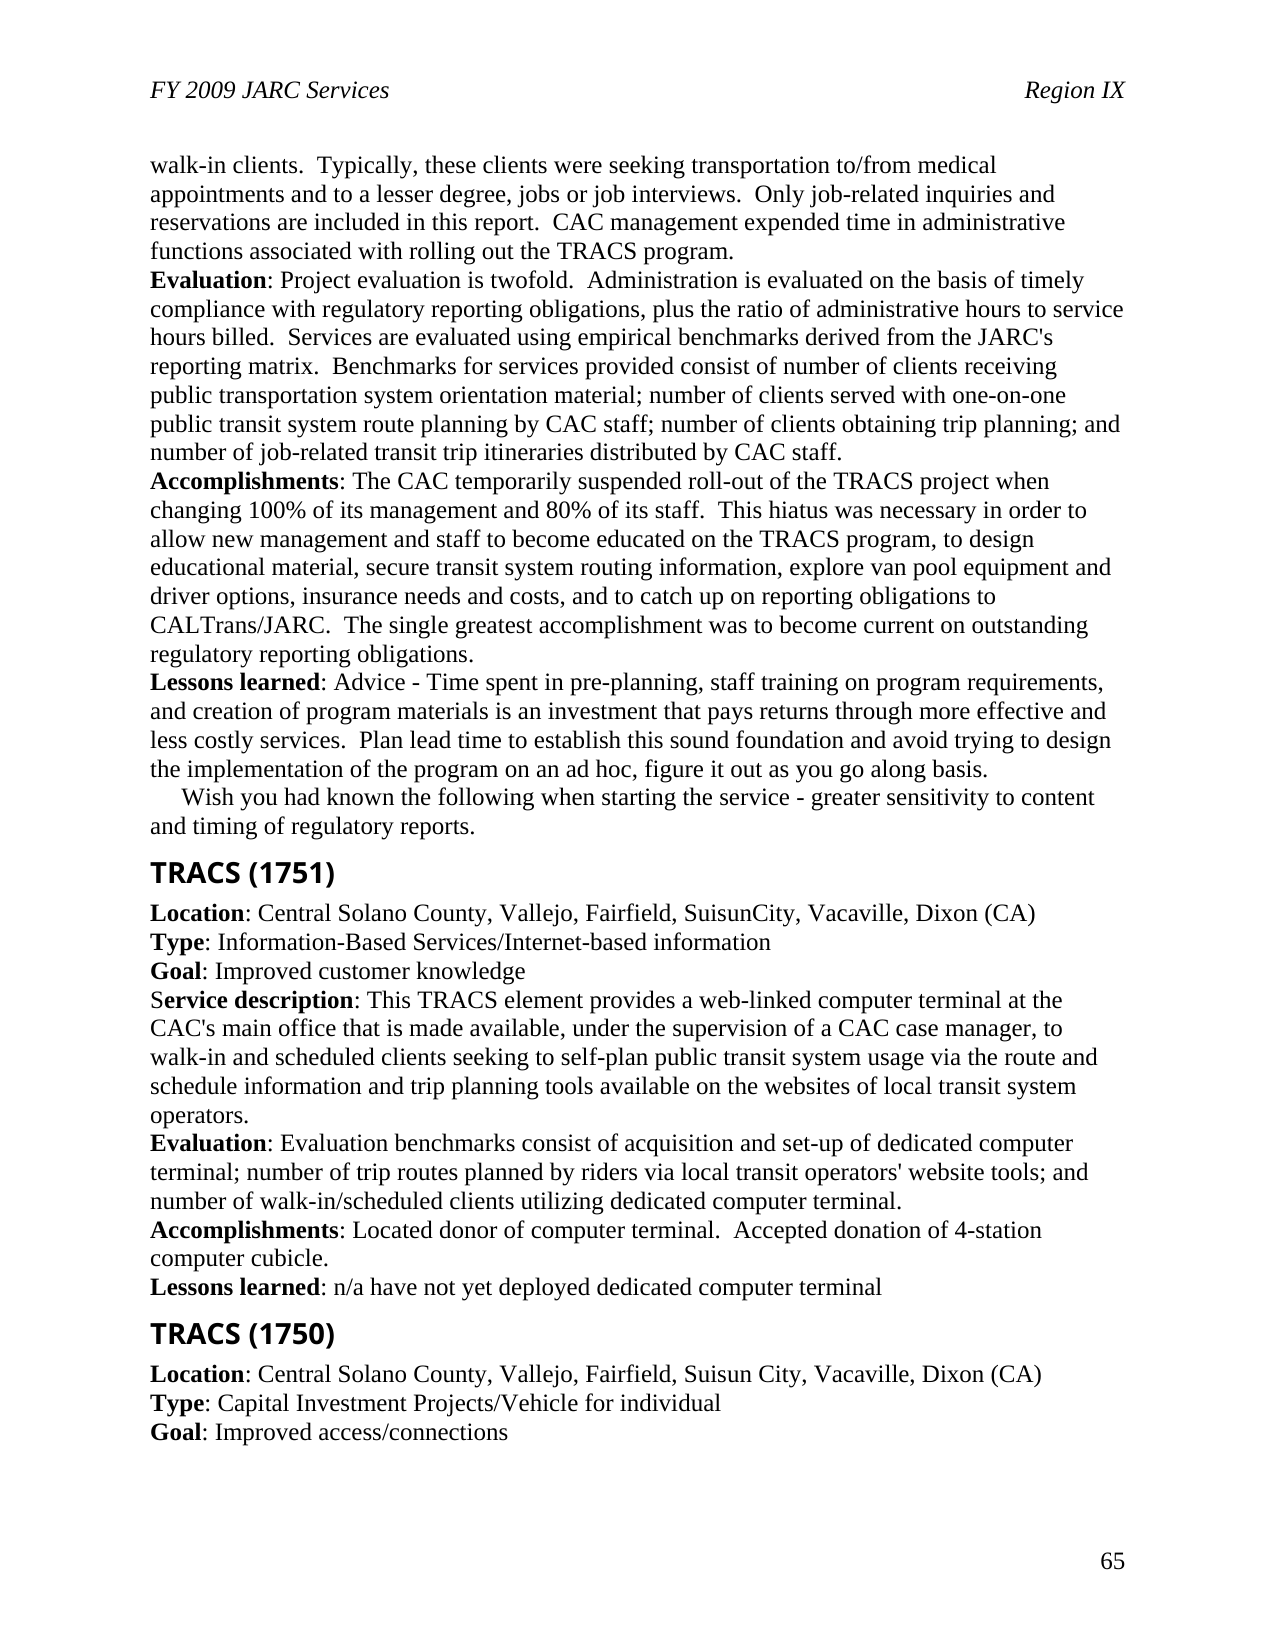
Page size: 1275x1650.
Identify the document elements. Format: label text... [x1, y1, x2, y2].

text Goal: Improved access/connections [150, 1417, 1125, 1446]
text Lessons learned: Advice - Time spent in pre-planning, staff training on program requirements, and creation of program materials is an investment that pays returns through more effective and less costly services. Plan lead time to establish this sound foundation and avoid trying to design the implementation of the program on an ad hoc, figure it out as you go along basis. Wish you had known the following when starting the service - greater sensitivity to content and timing of regulatory reports. [150, 667, 1125, 840]
text Service description: This TRACS element provides a web-linked computer terminal at the CAC's main office that is made available, under the supervision of a CAC case manager, to walk-in and scheduled clients seeking to self-plan public transit system usage via the route and schedule information and trip planning tools available on the websites of local transit system operators. [150, 985, 1125, 1128]
text Location: Central Solano County, Vallejo, Fairfield, Suisun City, Vacaville, Dixon (CA) [150, 1359, 1125, 1388]
subtitle TRACS (1751) [150, 852, 1125, 892]
text Goal: Improved customer knowledge [150, 956, 1125, 985]
text Type: Information-Based Services/Internet-based information [150, 927, 1125, 956]
text Type: Capital Investment Projects/Vehicle for individual [150, 1388, 1125, 1417]
text Location: Central Solano County, Vallejo, Fairfield, SuisunCity, Vacaville, Dixon (CA) [150, 898, 1125, 927]
text Evaluation: Project evaluation is twofold. Administration is evaluated on the basis of timely compliance with regulatory reporting obligations, plus the ratio of administrative hours to service hours billed. Services are evaluated using empirical benchmarks derived from the JARC's reporting matrix. Benchmarks for services provided consist of number of clients receiving public transportation system orientation material; number of clients served with one-on-one public transit system route planning by CAC staff; number of clients obtaining trip planning; and number of job-related transit trip itineraries distributed by CAC staff. [150, 265, 1125, 466]
subtitle TRACS (1750) [150, 1313, 1125, 1353]
text Accomplishments: Located donor of computer terminal. Accepted donation of 4-station computer cubicle. [150, 1215, 1125, 1272]
text Accomplishments: The CAC temporarily suspended roll-out of the TRACS project when changing 100% of its management and 80% of its staff. This hiatus was necessary in order to allow new management and staff to become educated on the TRACS program, to design educational material, secure transit system routing information, explore van pool equipment and driver options, insurance needs and costs, and to catch up on reporting obligations to CALTrans/JARC. The single greatest accomplishment was to become current on outstanding regulatory reporting obligations. [150, 466, 1125, 667]
text Evaluation: Evaluation benchmarks consist of acquisition and set-up of dedicated computer terminal; number of trip routes planned by riders via local transit operators' website tools; and number of walk-in/scheduled clients utilizing dedicated computer terminal. [150, 1128, 1125, 1215]
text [150, 150, 1125, 265]
text Lessons learned: n/a have not yet deployed dedicated computer terminal [150, 1272, 1125, 1301]
